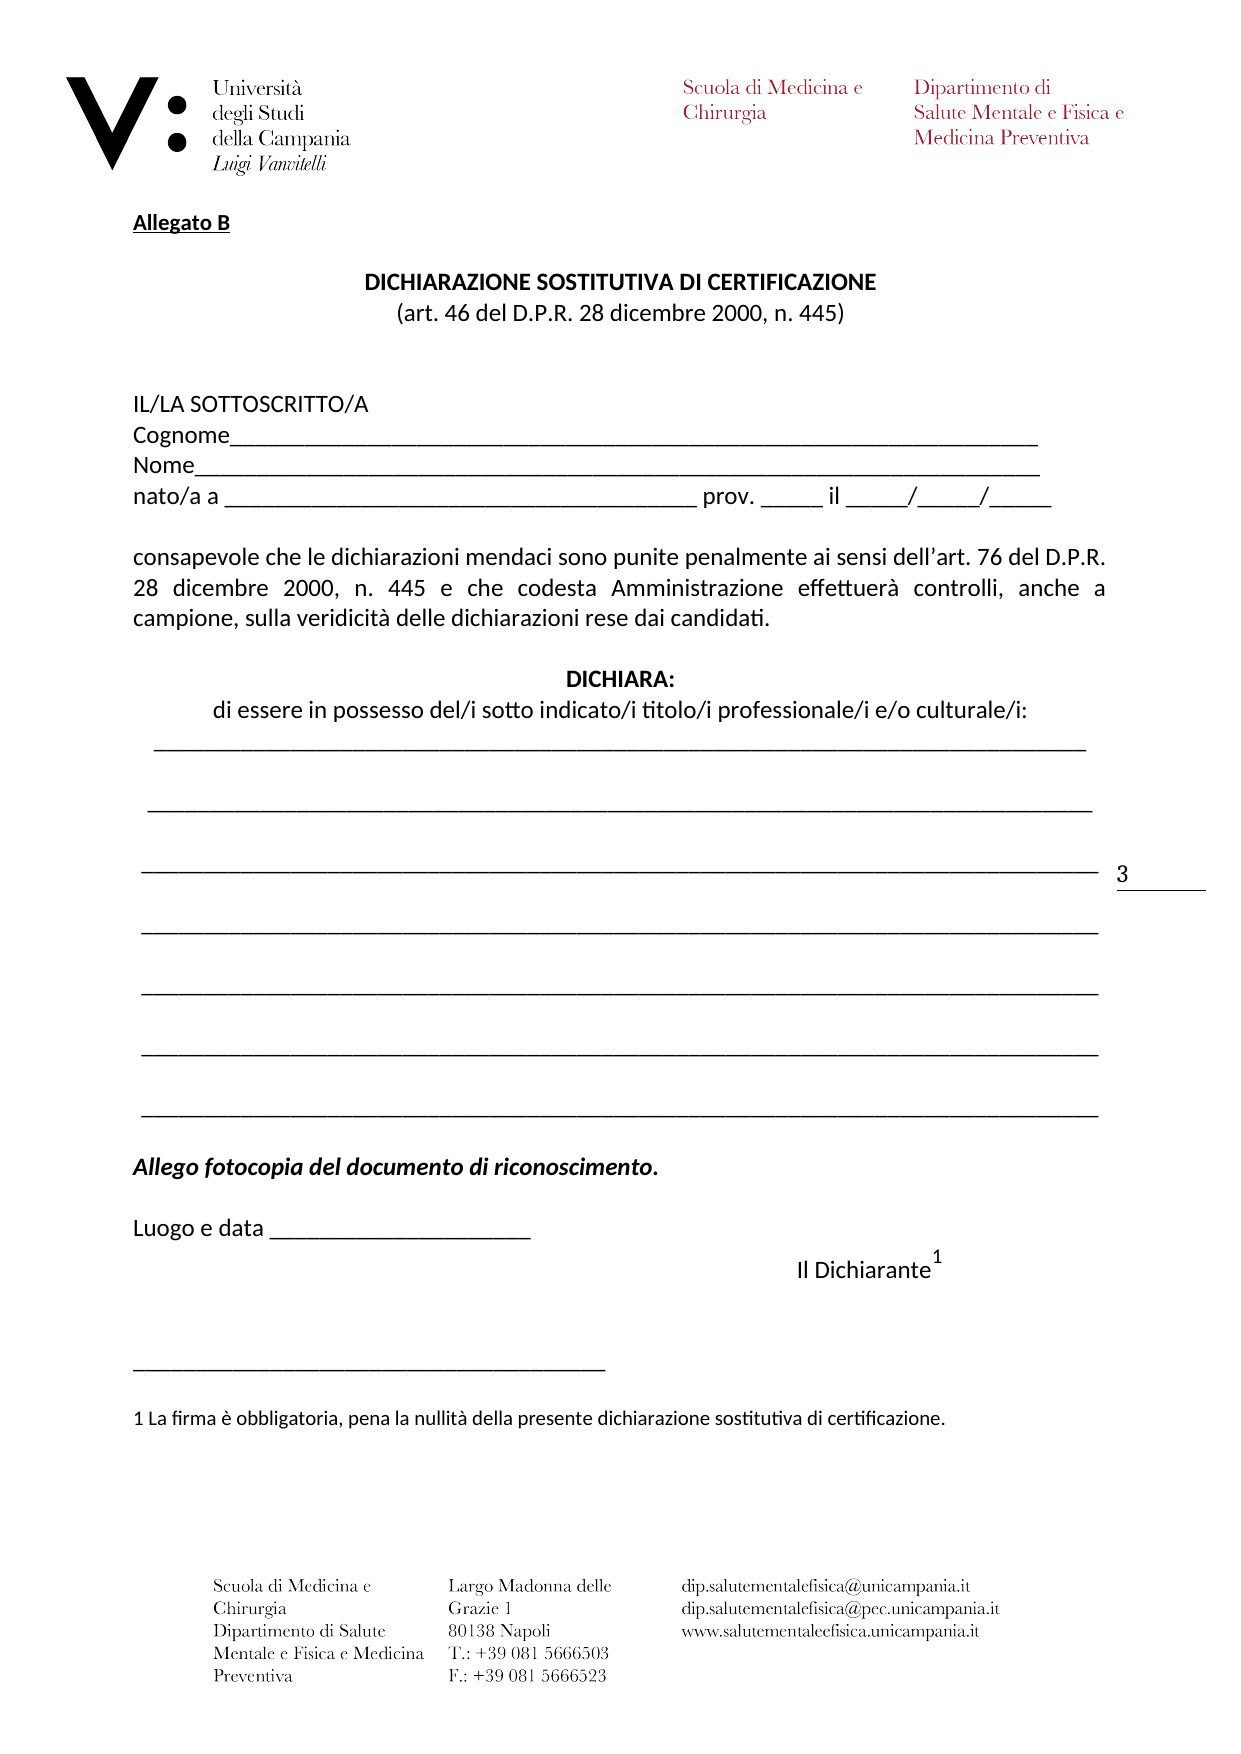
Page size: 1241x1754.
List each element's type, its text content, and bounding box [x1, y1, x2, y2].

text Allegato B [133, 208, 1108, 236]
text Luogo e data _____________________ [133, 1213, 1108, 1243]
text 1 La firma è obbligatoria, pena la nullità della presente dichiarazione sostitutiva di certificazione. [133, 1405, 1108, 1431]
text consapevole che le dichiarazioni mendaci sono punite penalmente ai sensi dell’art. 76 del D.P.R. 28 dicembre 2000, n. 445 e che codesta Amministrazione effettuerà controlli, anche a campione, sulla veridicità delle dichiarazioni rese dai candidati. [133, 541, 1108, 633]
text _____________________________________________________________________________ [133, 907, 1108, 938]
text _____________________________________________________________________________ [133, 1029, 1108, 1060]
text ___________________________________________________________________________ [133, 724, 1108, 755]
text _____________________________________________________________________________ [133, 968, 1108, 999]
text _____________________________________________________________________________ [133, 1091, 1108, 1121]
text DICHIARA: [133, 663, 1108, 694]
text IL/LA SOTTOSCRITTO/A [133, 388, 1108, 419]
text DICHIARAZIONE SOSTITUTIVA DI CERTIFICAZIONE [133, 266, 1108, 297]
text Nome____________________________________________________________________ [133, 449, 1108, 480]
text ______________________________________ [133, 1285, 1108, 1374]
text ____________________________________________________________________________ [133, 785, 1108, 816]
text Cognome_________________________________________________________________ [133, 419, 1108, 449]
text Il Dichiarante1 [133, 1243, 1108, 1285]
text di essere in possesso del/i sotto indicato/i titolo/i professionale/i e/o culturale/i: [133, 694, 1108, 724]
picture [0, 0, 1241, 208]
text nato/a a ______________________________________ prov. _____ il _____/_____/_____ [133, 480, 1108, 511]
text _____________________________________________________________________________ [133, 846, 1108, 877]
text Allego fotocopia del documento di riconoscimento. [133, 1152, 1108, 1182]
text (art. 46 del D.P.R. 28 dicembre 2000, n. 445) [133, 297, 1108, 327]
picture [0, 1550, 1241, 1754]
